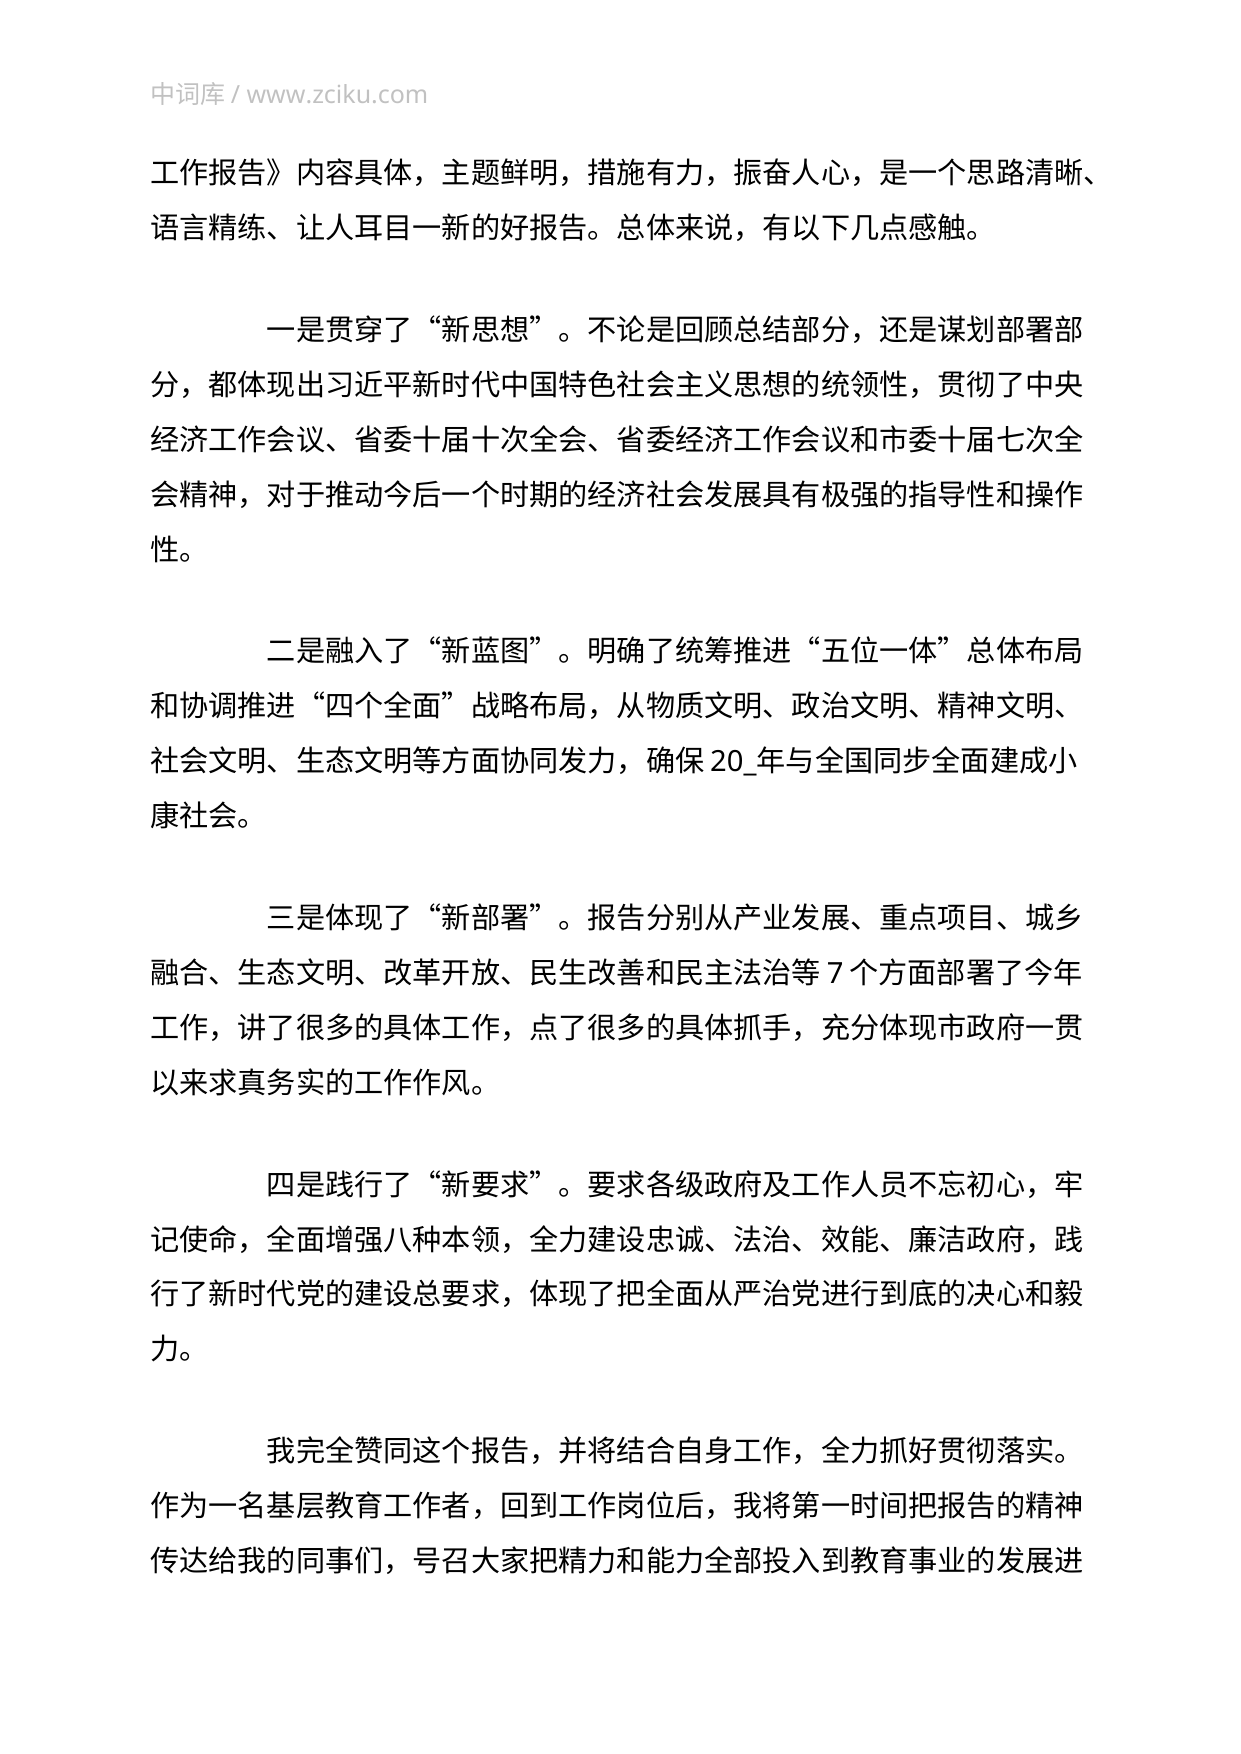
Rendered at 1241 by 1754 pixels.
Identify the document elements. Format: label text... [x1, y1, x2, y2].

text 一是贯穿了“新思想”。不论是回顾总结部分，还是谋划部署部分，都体现出习近平新时代中国特色社会主义思想的统领性，贯彻了中央经济工作会议、省委十届十次全会、省委经济工作会议和市委十届七次全会精神，对于推动今后一个时期的经济社会发展具有极强的指导性和操作性。 [150, 307, 1090, 568]
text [150, 150, 1090, 247]
text 三是体现了“新部署”。报告分别从产业发展、重点项目、城乡融合、生态文明、改革开放、民生改善和民主法治等7个方面部署了今年工作，讲了很多的具体工作，点了很多的具体抓手，充分体现市政府一贯以来求真务实的工作作风。 [150, 894, 1090, 1102]
text 二是融入了“新蓝图”。明确了统筹推进“五位一体”总体布局和协调推进“四个全面”战略布局，从物质文明、政治文明、精神文明、社会文明、生态文明等方面协同发力，确保20_年与全国同步全面建成小康社会。 [150, 628, 1090, 835]
text 四是践行了“新要求”。要求各级政府及工作人员不忘初心，牢记使命，全面增强八种本领，全力建设忠诚、法治、效能、廉洁政府，践行了新时代党的建设总要求，体现了把全面从严治党进行到底的决心和毅力。 [150, 1161, 1090, 1368]
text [150, 1428, 1090, 1580]
